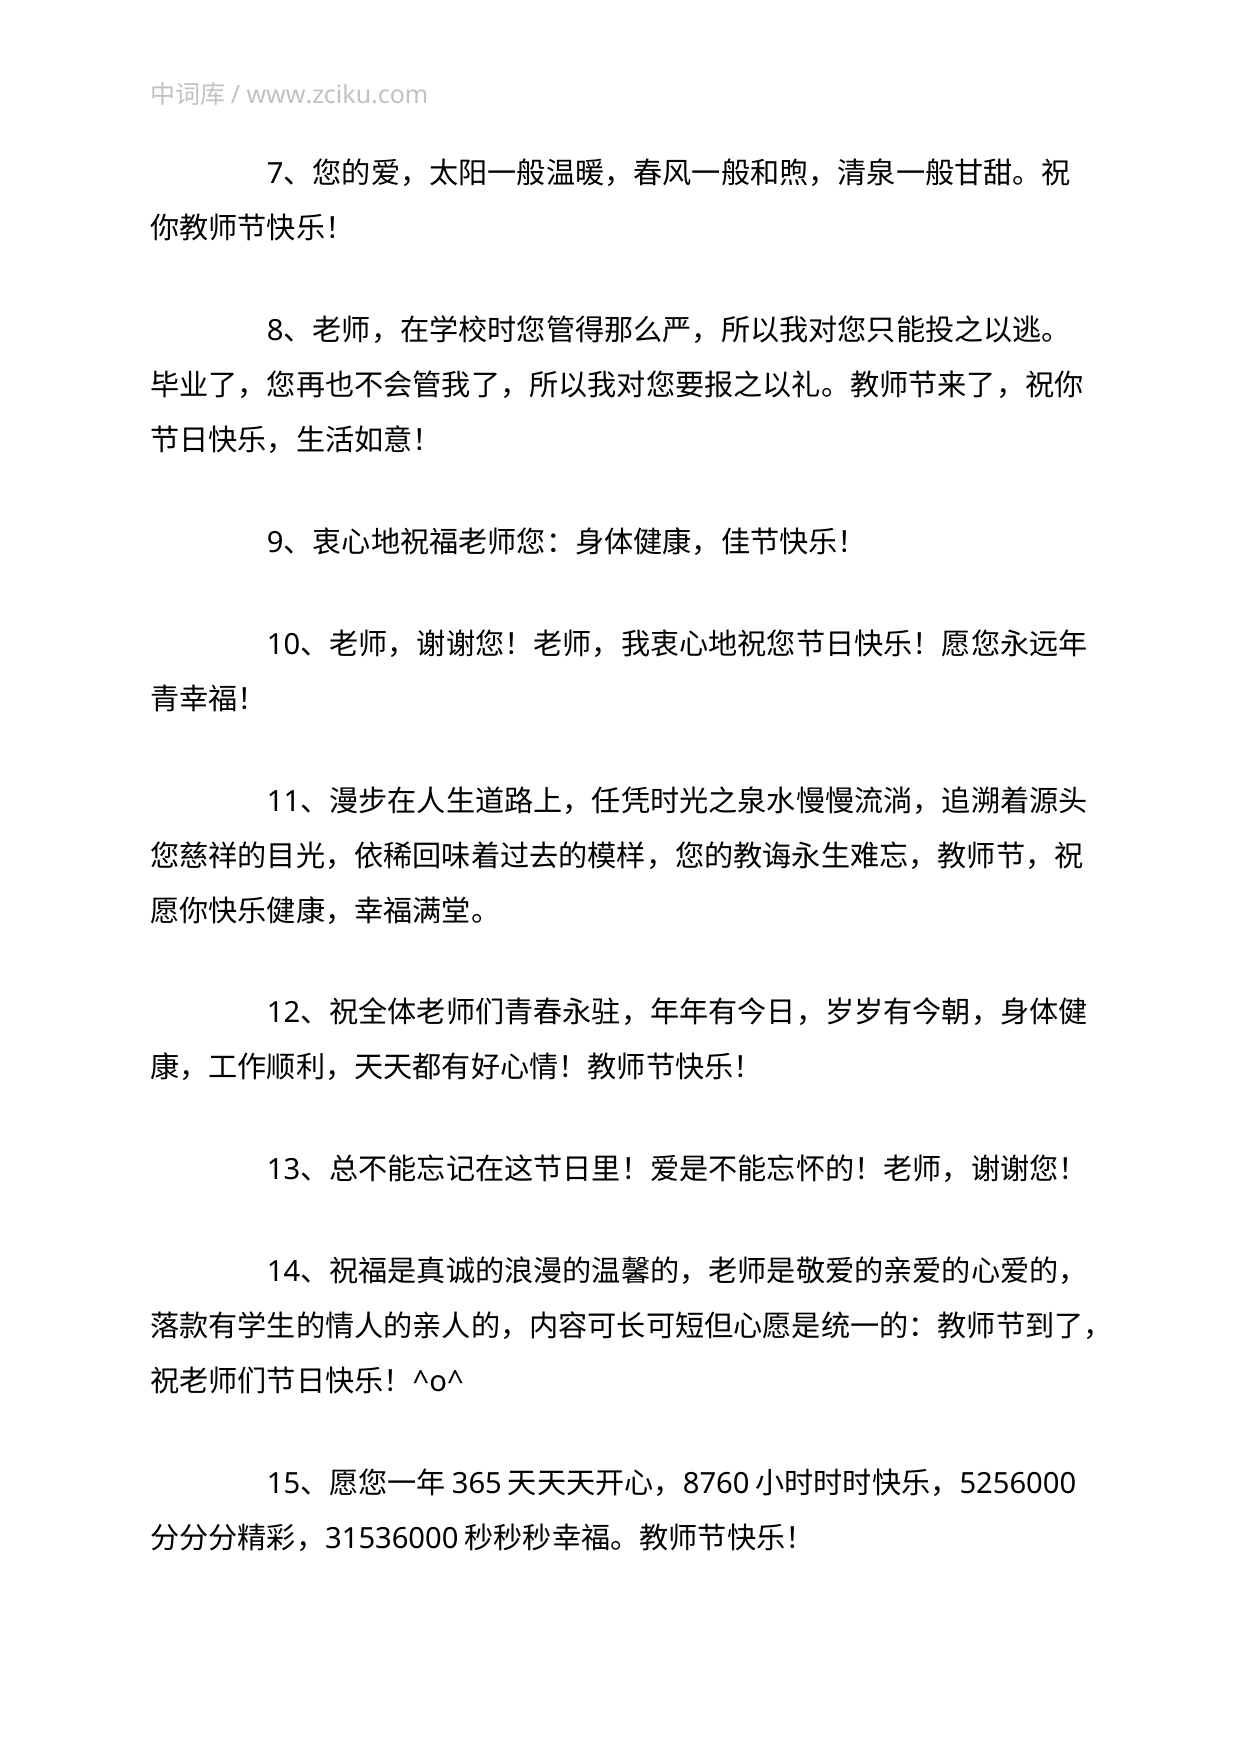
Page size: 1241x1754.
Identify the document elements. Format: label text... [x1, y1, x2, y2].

text 8、老师，在学校时您管得那么严，所以我对您只能投之以逃。毕业了，您再也不会管我了，所以我对您要报之以礼。教师节来了，祝你节日快乐，生活如意！ [150, 307, 1090, 459]
text 14、祝福是真诚的浪漫的温馨的，老师是敬爱的亲爱的心爱的，落款有学生的情人的亲人的，内容可长可短但心愿是统一的：教师节到了，祝老师们节日快乐！^o^ [150, 1248, 1090, 1400]
text 11、漫步在人生道路上，任凭时光之泉水慢慢流淌，追溯着源头您慈祥的目光，依稀回味着过去的模样，您的教诲永生难忘，教师节，祝愿你快乐健康，幸福满堂。 [150, 777, 1090, 929]
text 10、老师，谢谢您！老师，我衷心地祝您节日快乐！愿您永远年青幸福！ [150, 620, 1090, 718]
text 15、愿您一年365天天天开心，8760小时时时快乐，5256000分分分精彩，31536000秒秒秒幸福。教师节快乐！ [150, 1459, 1090, 1557]
text 12、祝全体老师们青春永驻，年年有今日，岁岁有今朝，身体健康，工作顺利，天天都有好心情！教师节快乐！ [150, 989, 1090, 1086]
text 9、衷心地祝福老师您：身体健康，佳节快乐！ [150, 518, 1090, 561]
text 7、您的爱，太阳一般温暖，春风一般和煦，清泉一般甘甜。祝你教师节快乐！ [150, 150, 1090, 247]
text 13、总不能忘记在这节日里！爱是不能忘怀的！老师，谢谢您！ [150, 1146, 1090, 1188]
